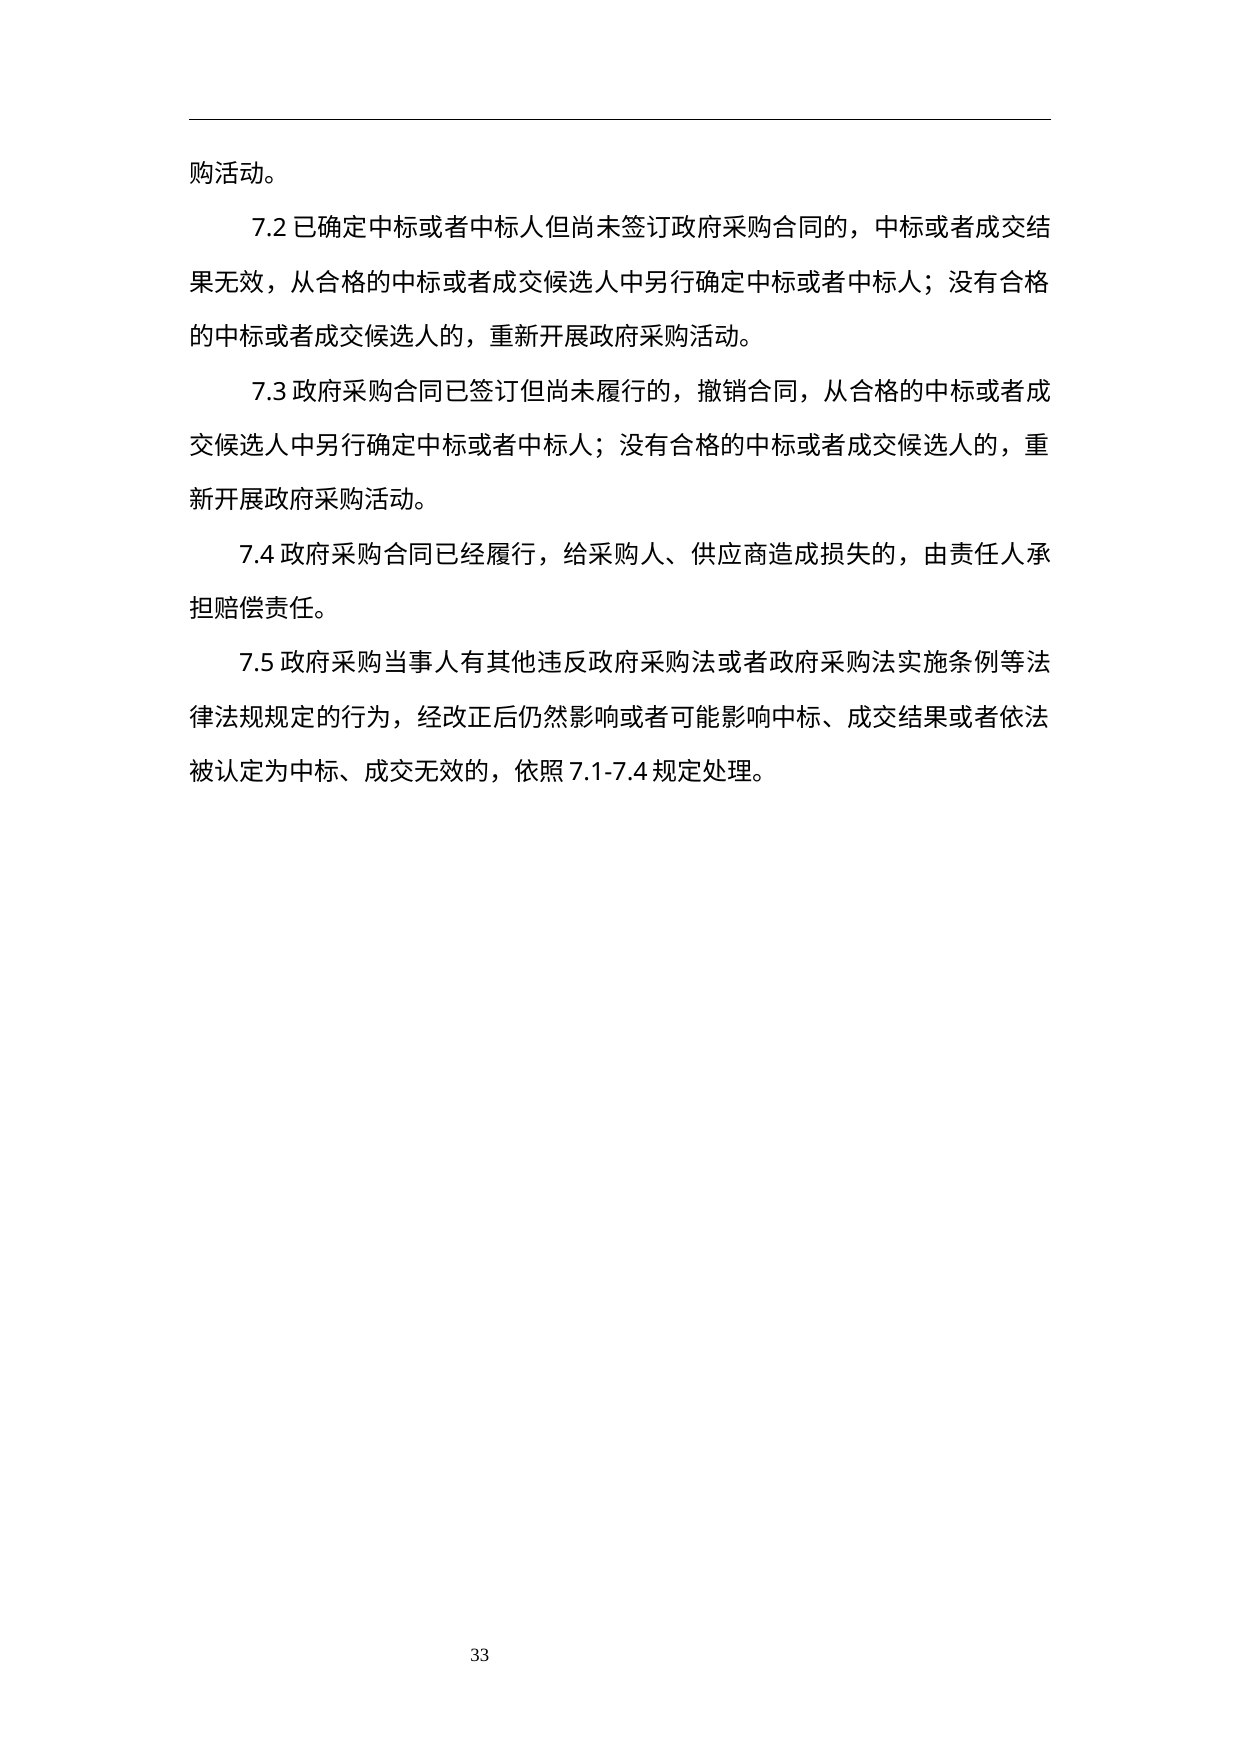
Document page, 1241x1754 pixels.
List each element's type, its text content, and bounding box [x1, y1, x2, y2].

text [189, 153, 1051, 190]
text 7.4政府采购合同已经履行，给采购人、供应商造成损失的，由责任人承担赔偿责任。 [189, 534, 1051, 625]
text 7.3政府采购合同已签订但尚未履行的，撤销合同，从合格的中标或者成交候选人中另行确定中标或者中标人；没有合格的中标或者成交候选人的，重新开展政府采购活动。 [189, 371, 1051, 516]
text 7.2已确定中标或者中标人但尚未签订政府采购合同的，中标或者成交结果无效，从合格的中标或者成交候选人中另行确定中标或者中标人；没有合格的中标或者成交候选人的，重新开展政府采购活动。 [189, 208, 1051, 353]
text 7.5政府采购当事人有其他违反政府采购法或者政府采购法实施条例等法律法规规定的行为，经改正后仍然影响或者可能影响中标、成交结果或者依法被认定为中标、成交无效的，依照7.1-7.4规定处理。 [189, 643, 1051, 788]
